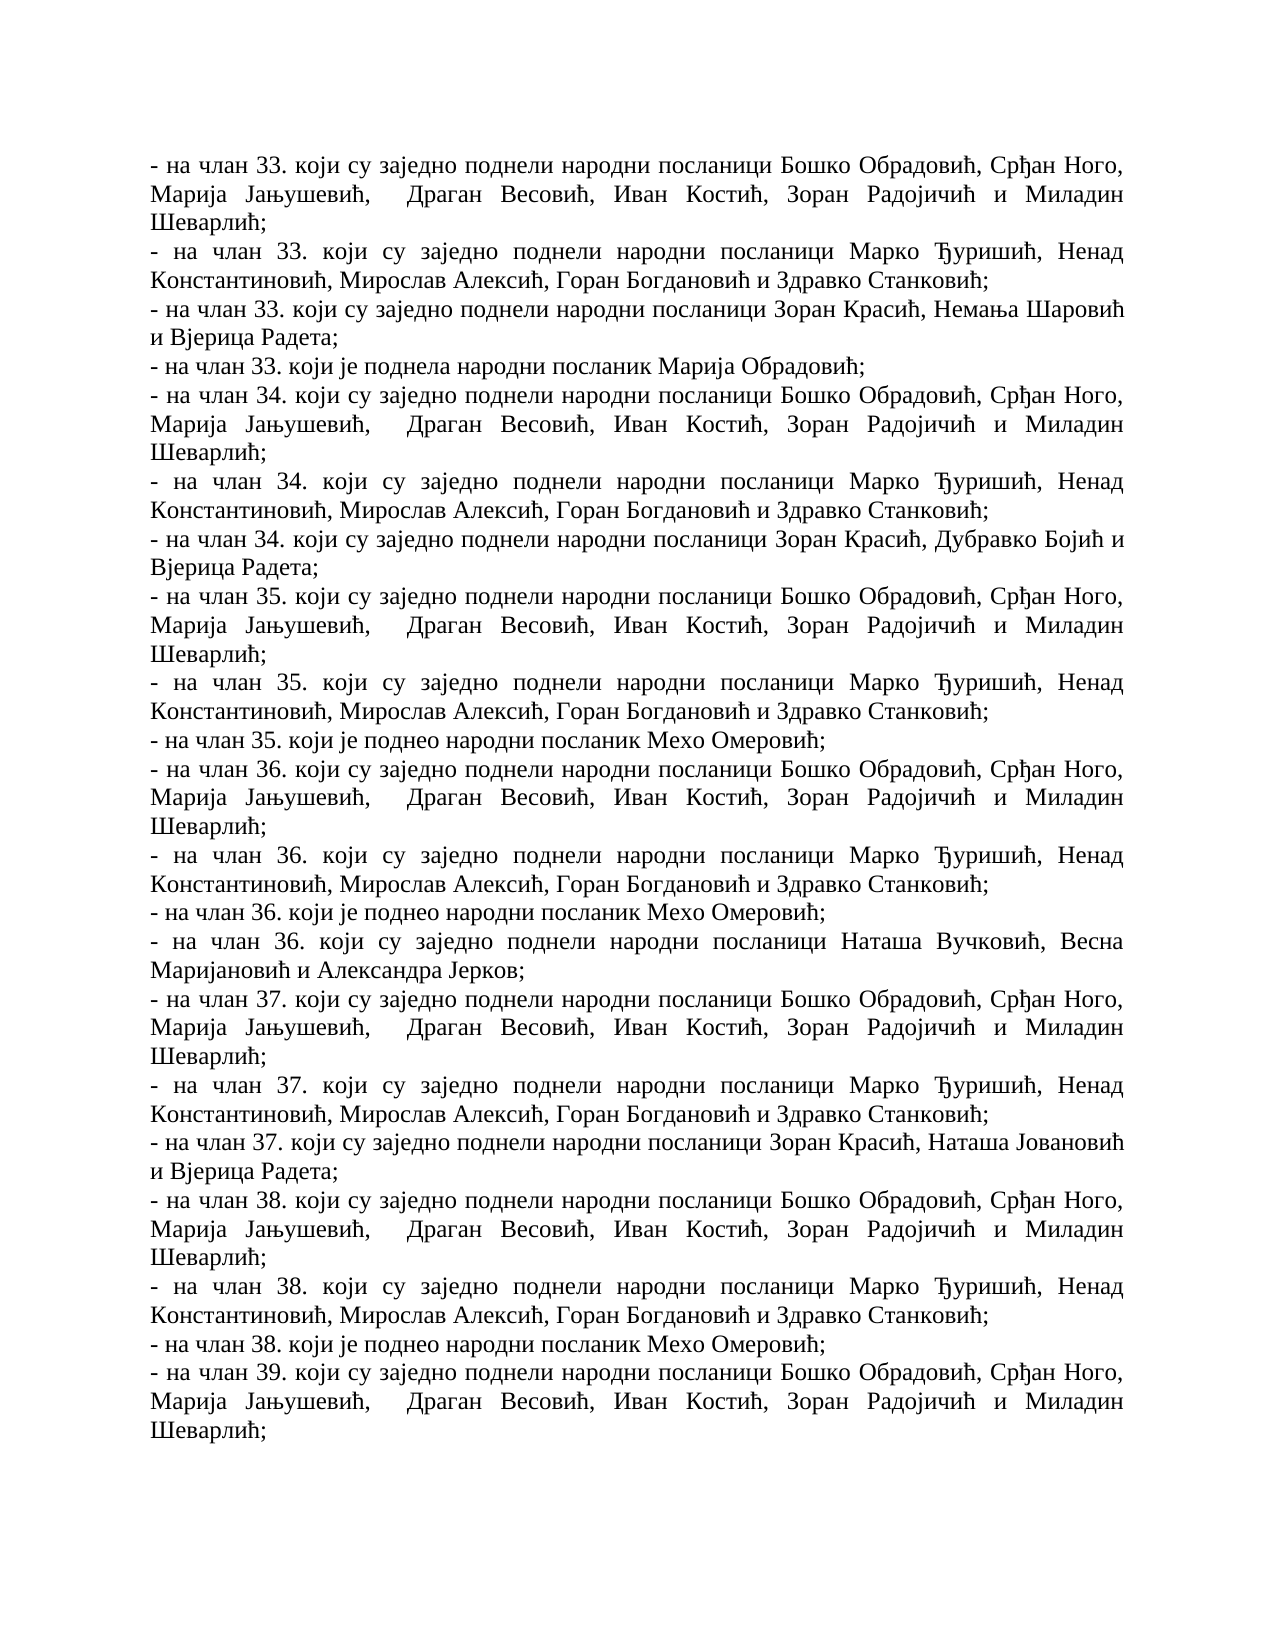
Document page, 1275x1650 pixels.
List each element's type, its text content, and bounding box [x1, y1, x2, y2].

text - на члан 34. који су заједно поднели народни посланици Бошко Обрадовић, Срђан Ного, Марија Јањушевић, Драган Весовић, Иван Костић, Зоран Радојичић и Миладин Шеварлић; [150, 380, 1125, 466]
text - на члан 34. који су заједно поднели народни посланици Зоран Красић, Дубравко Бојић и Вјерица Радета; [150, 524, 1125, 581]
text - на члан 38. који су заједно поднели народни посланици Бошко Обрадовић, Срђан Ного, Марија Јањушевић, Драган Весовић, Иван Костић, Зоран Радојичић и Миладин Шеварлић; [150, 1185, 1125, 1271]
text - на члан 36. који су заједно поднели народни посланици Бошко Обрадовић, Срђан Ного, Марија Јањушевић, Драган Весовић, Иван Костић, Зоран Радојичић и Миладин Шеварлић; [150, 754, 1125, 840]
text - на члан 39. који су заједно поднели народни посланици Бошко Обрадовић, Срђан Ного, Марија Јањушевић, Драган Весовић, Иван Костић, Зоран Радојичић и Миладин Шеварлић; [150, 1357, 1125, 1444]
text - на члан 35. који су заједно поднели народни посланици Бошко Обрадовић, Срђан Ного, Марија Јањушевић, Драган Весовић, Иван Костић, Зоран Радојичић и Миладин Шеварлић; [150, 581, 1125, 667]
text - на члан 33. који је поднела народни посланик Марија Обрадовић; [150, 351, 1125, 380]
text - на члан 33. који су заједно поднели народни посланици Бошко Обрадовић, Срђан Ного, Марија Јањушевић, Драган Весовић, Иван Костић, Зоран Радојичић и Миладин Шеварлић; [150, 150, 1125, 236]
text - на члан 36. који су заједно поднели народни посланици Наташа Вучковић, Весна Маријановић и Александра Јерков; [150, 926, 1125, 984]
text - на члан 37. који су заједно поднели народни посланици Марко Ђуришић, Ненад Константиновић, Мирослав Алексић, Горан Богдановић и Здравко Станковић; [150, 1070, 1125, 1127]
text - на члан 37. који су заједно поднели народни посланици Бошко Обрадовић, Срђан Ного, Марија Јањушевић, Драган Весовић, Иван Костић, Зоран Радојичић и Миладин Шеварлић; [150, 984, 1125, 1070]
text - на члан 37. који су заједно поднели народни посланици Зоран Красић, Наташа Јовановић и Вјерица Радета; [150, 1127, 1125, 1185]
text - на члан 34. који су заједно поднели народни посланици Марко Ђуришић, Ненад Константиновић, Мирослав Алексић, Горан Богдановић и Здравко Станковић; [150, 466, 1125, 524]
text - на члан 38. који је поднео народни посланик Мехо Омеровић; [150, 1329, 1125, 1357]
text - на члан 33. који су заједно поднели народни посланици Марко Ђуришић, Ненад Константиновић, Мирослав Алексић, Горан Богдановић и Здравко Станковић; [150, 236, 1125, 294]
text - на члан 36. који је поднео народни посланик Мехо Омеровић; [150, 897, 1125, 926]
text - на члан 35. који су заједно поднели народни посланици Марко Ђуришић, Ненад Константиновић, Мирослав Алексић, Горан Богдановић и Здравко Станковић; [150, 667, 1125, 725]
text - на члан 36. који су заједно поднели народни посланици Марко Ђуришић, Ненад Константиновић, Мирослав Алексић, Горан Богдановић и Здравко Станковић; [150, 840, 1125, 897]
text - на члан 38. који су заједно поднели народни посланици Марко Ђуришић, Ненад Константиновић, Мирослав Алексић, Горан Богдановић и Здравко Станковић; [150, 1271, 1125, 1329]
text - на члан 35. који је поднео народни посланик Мехо Омеровић; [150, 725, 1125, 754]
text - на члан 33. који су заједно поднели народни посланици Зоран Красић, Немања Шаровић и Вјерица Радета; [150, 294, 1125, 351]
